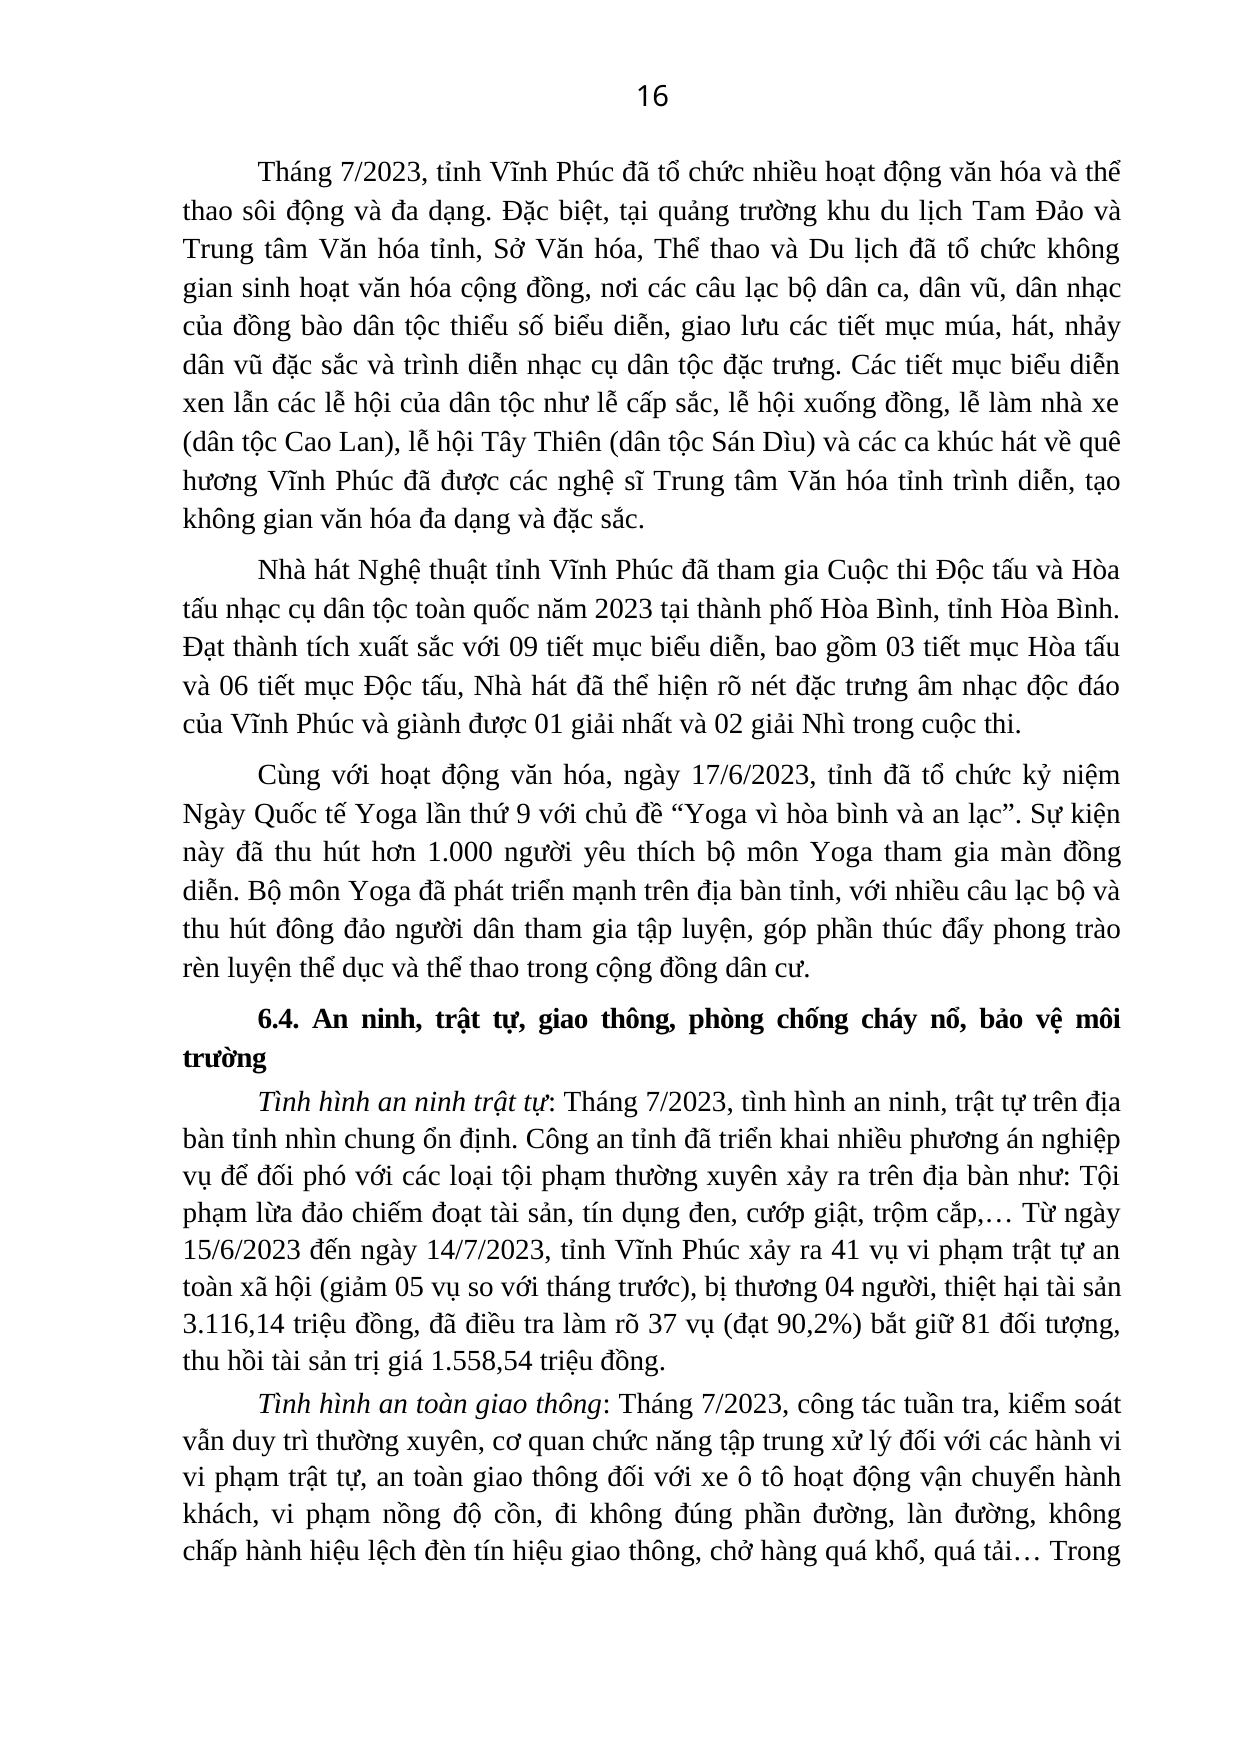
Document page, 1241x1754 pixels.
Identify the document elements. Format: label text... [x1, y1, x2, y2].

text Nhà hát Nghệ thuật tỉnh Vĩnh Phúc đã tham gia Cuộc thi Độc tấu và Hòa tấu nhạc cụ dân tộc toàn quốc năm 2023 tại thành phố Hòa Bình, tỉnh Hòa Bình. Đạt thành tích xuất sắc với 09 tiết mục biểu diễn, bao gồm 03 tiết mục Hòa tấu và 06 tiết mục Độc tấu, Nhà hát đã thể hiện rõ nét đặc trưng âm nhạc độc đáo của Vĩnh Phúc và giành được 01 giải nhất và 02 giải Nhì trong cuộc thi. [182, 552, 1122, 740]
text Tháng 7/2023, tỉnh Vĩnh Phúc đã tổ chức nhiều hoạt động văn hóa và thể thao sôi động và đa dạng. Đặc biệt, tại quảng trường khu du lịch Tam Đảo và Trung tâm Văn hóa tỉnh, Sở Văn hóa, Thể thao và Du lịch đã tổ chức không gian sinh hoạt văn hóa cộng đồng, nơi các câu lạc bộ dân ca, dân vũ, dân nhạc của đồng bào dân tộc thiểu số biểu diễn, giao lưu các tiết mục múa, hát, nhảy dân vũ đặc sắc và trình diễn nhạc cụ dân tộc đặc trưng. Các tiết mục biểu diễn xen lẫn các lễ hội của dân tộc như lễ cấp sắc, lễ hội xuống đồng, lễ làm nhà xe (dân tộc Cao Lan), lễ hội Tây Thiên (dân tộc Sán Dìu) và các ca khúc hát về quê hương Vĩnh Phúc đã được các nghệ sĩ Trung tâm Văn hóa tỉnh trình diễn, tạo không gian văn hóa đa dạng và đặc sắc. [182, 154, 1122, 535]
text 6.4. An ninh, trật tự, giao thông, phòng chống cháy nổ, bảo vệ môi trường [182, 1001, 1122, 1073]
text Cùng với hoạt động văn hóa, ngày 17/6/2023, tỉnh đã tổ chức kỷ niệm Ngày Quốc tế Yoga lần thứ 9 với chủ đề “Yoga vì hòa bình và an lạc”. Sự kiện này đã thu hút hơn 1.000 người yêu thích bộ môn Yoga tham gia màn đồng diễn. Bộ môn Yoga đã phát triển mạnh trên địa bàn tỉnh, với nhiều câu lạc bộ và thu hút đông đảo người dân tham gia tập luyện, góp phần thúc đẩy phong trào rèn luyện thể dục và thể thao trong cộng đồng dân cư. [182, 757, 1122, 984]
text Tình hình an ninh trật tự: Tháng 7/2023, tình hình an ninh, trật tự trên địa bàn tỉnh nhìn chung ổn định. Công an tỉnh đã triển khai nhiều phương án nghiệp vụ để đối phó với các loại tội phạm thường xuyên xảy ra trên địa bàn như: Tội phạm lừa đảo chiếm đoạt tài sản, tín dụng đen, cướp giật, trộm cắp,… Từ ngày 15/6/2023 đến ngày 14/7/2023, tỉnh Vĩnh Phúc xảy ra 41 vụ vi phạm trật tự an toàn xã hội (giảm 05 vụ so với tháng trước), bị thương 04 người, thiệt hại tài sản 3.116,14 triệu đồng, đã điều tra làm rõ 37 vụ (đạt 90,2%) bắt giữ 81 đối tượng, thu hồi tài sản trị giá 1.558,54 triệu đồng. [182, 1084, 1122, 1376]
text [182, 1386, 1122, 1631]
